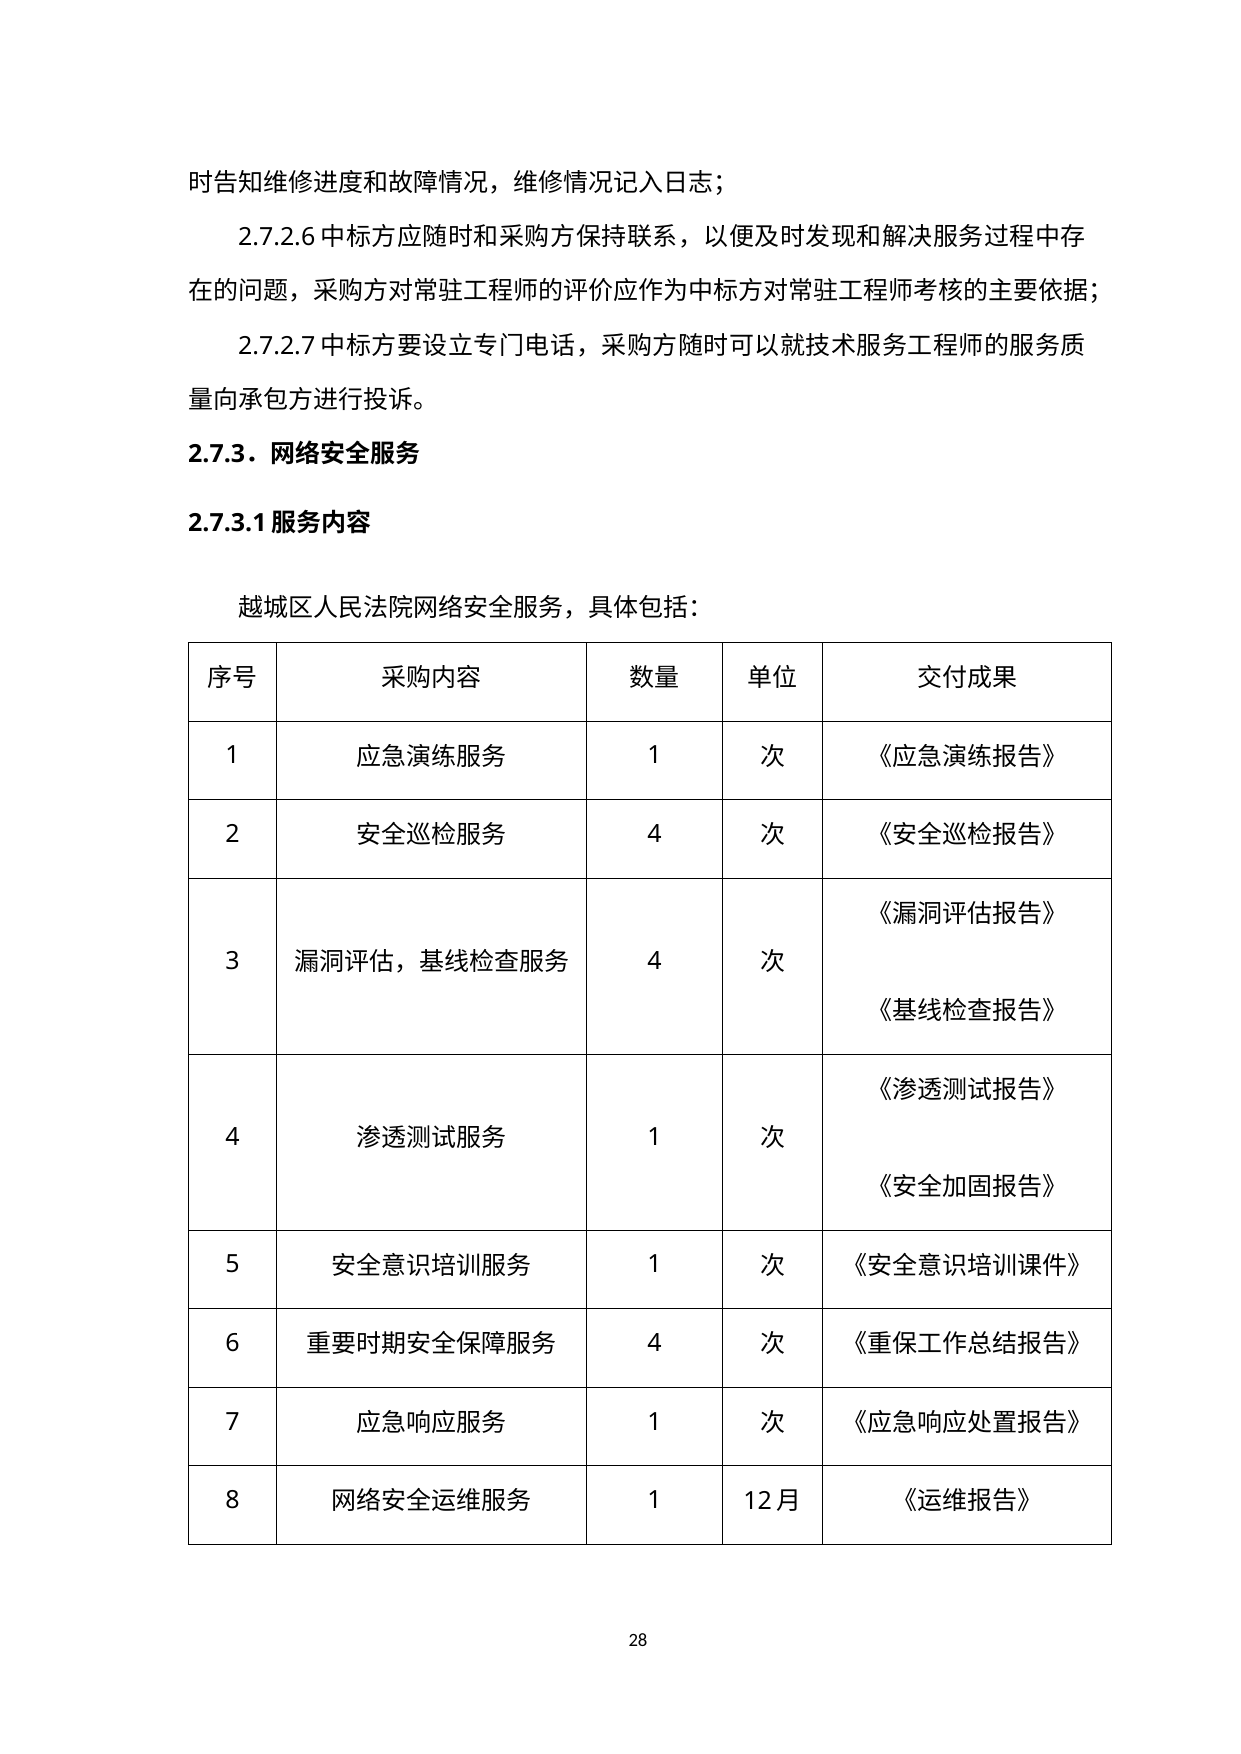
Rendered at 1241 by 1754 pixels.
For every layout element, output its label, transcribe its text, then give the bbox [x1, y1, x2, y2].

table_cell 《漏洞评估报告》 《基线检查报告》 [823, 879, 1111, 1054]
text 2.7.3．网络安全服务 [188, 434, 1088, 470]
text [188, 162, 1088, 198]
table_header 数量 [587, 643, 722, 721]
table_cell 《运维报告》 [823, 1466, 1111, 1544]
table_cell 1 [587, 1231, 722, 1308]
table_cell 次 [723, 1388, 822, 1465]
table_cell 应急演练服务 [277, 722, 586, 799]
table_cell 1 [587, 1466, 722, 1544]
table_header 采购内容 [277, 643, 586, 721]
table_cell 1 [587, 1388, 722, 1465]
table_cell 安全意识培训服务 [277, 1231, 586, 1308]
table_cell 6 [189, 1309, 276, 1387]
table_cell 4 [587, 800, 722, 878]
table_cell 《应急响应处置报告》 [823, 1388, 1111, 1465]
text 2.7.2.6中标方应随时和采购方保持联系，以便及时发现和解决服务过程中存在的问题，采购方对常驻工程师的评价应作为中标方对常驻工程师考核的主要依据； [188, 216, 1088, 307]
table_cell 《重保工作总结报告》 [823, 1309, 1111, 1387]
table_cell 8 [189, 1466, 276, 1544]
table_cell 次 [723, 1055, 822, 1230]
table_cell 次 [723, 1231, 822, 1308]
table_cell 5 [189, 1231, 276, 1308]
table_cell 次 [723, 879, 822, 1054]
table_header 序号 [189, 643, 276, 721]
table_cell 1 [587, 1055, 722, 1230]
table_cell 3 [189, 879, 276, 1054]
table_header 交付成果 [823, 643, 1111, 721]
table_cell 应急响应服务 [277, 1388, 586, 1465]
text 2.7.3.1服务内容 [188, 488, 1088, 553]
table_cell 7 [189, 1388, 276, 1465]
table_cell 安全巡检服务 [277, 800, 586, 878]
table_cell 重要时期安全保障服务 [277, 1309, 586, 1387]
table_cell 网络安全运维服务 [277, 1466, 586, 1544]
table_header 单位 [723, 643, 822, 721]
table_cell 《安全意识培训课件》 [823, 1231, 1111, 1308]
table_cell 漏洞评估，基线检查服务 [277, 879, 586, 1054]
table_cell 《安全巡检报告》 [823, 800, 1111, 878]
table_cell 4 [587, 879, 722, 1054]
text 2.7.2.7中标方要设立专门电话，采购方随时可以就技术服务工程师的服务质量向承包方进行投诉。 [188, 325, 1088, 416]
table_cell 《应急演练报告》 [823, 722, 1111, 799]
table_cell 《渗透测试报告》 《安全加固报告》 [823, 1055, 1111, 1230]
text 越城区人民法院网络安全服务，具体包括： [188, 588, 1088, 624]
table_cell 次 [723, 722, 822, 799]
table_cell 12月底 [723, 1466, 822, 1544]
table_cell 渗透测试服务 [277, 1055, 586, 1230]
table_cell 1 [587, 722, 722, 799]
table_cell 4 [189, 1055, 276, 1230]
table_cell 次 [723, 800, 822, 878]
table_cell 4 [587, 1309, 722, 1387]
table_cell 1 [189, 722, 276, 799]
table_cell 2 [189, 800, 276, 878]
table_cell 次 [723, 1309, 822, 1387]
